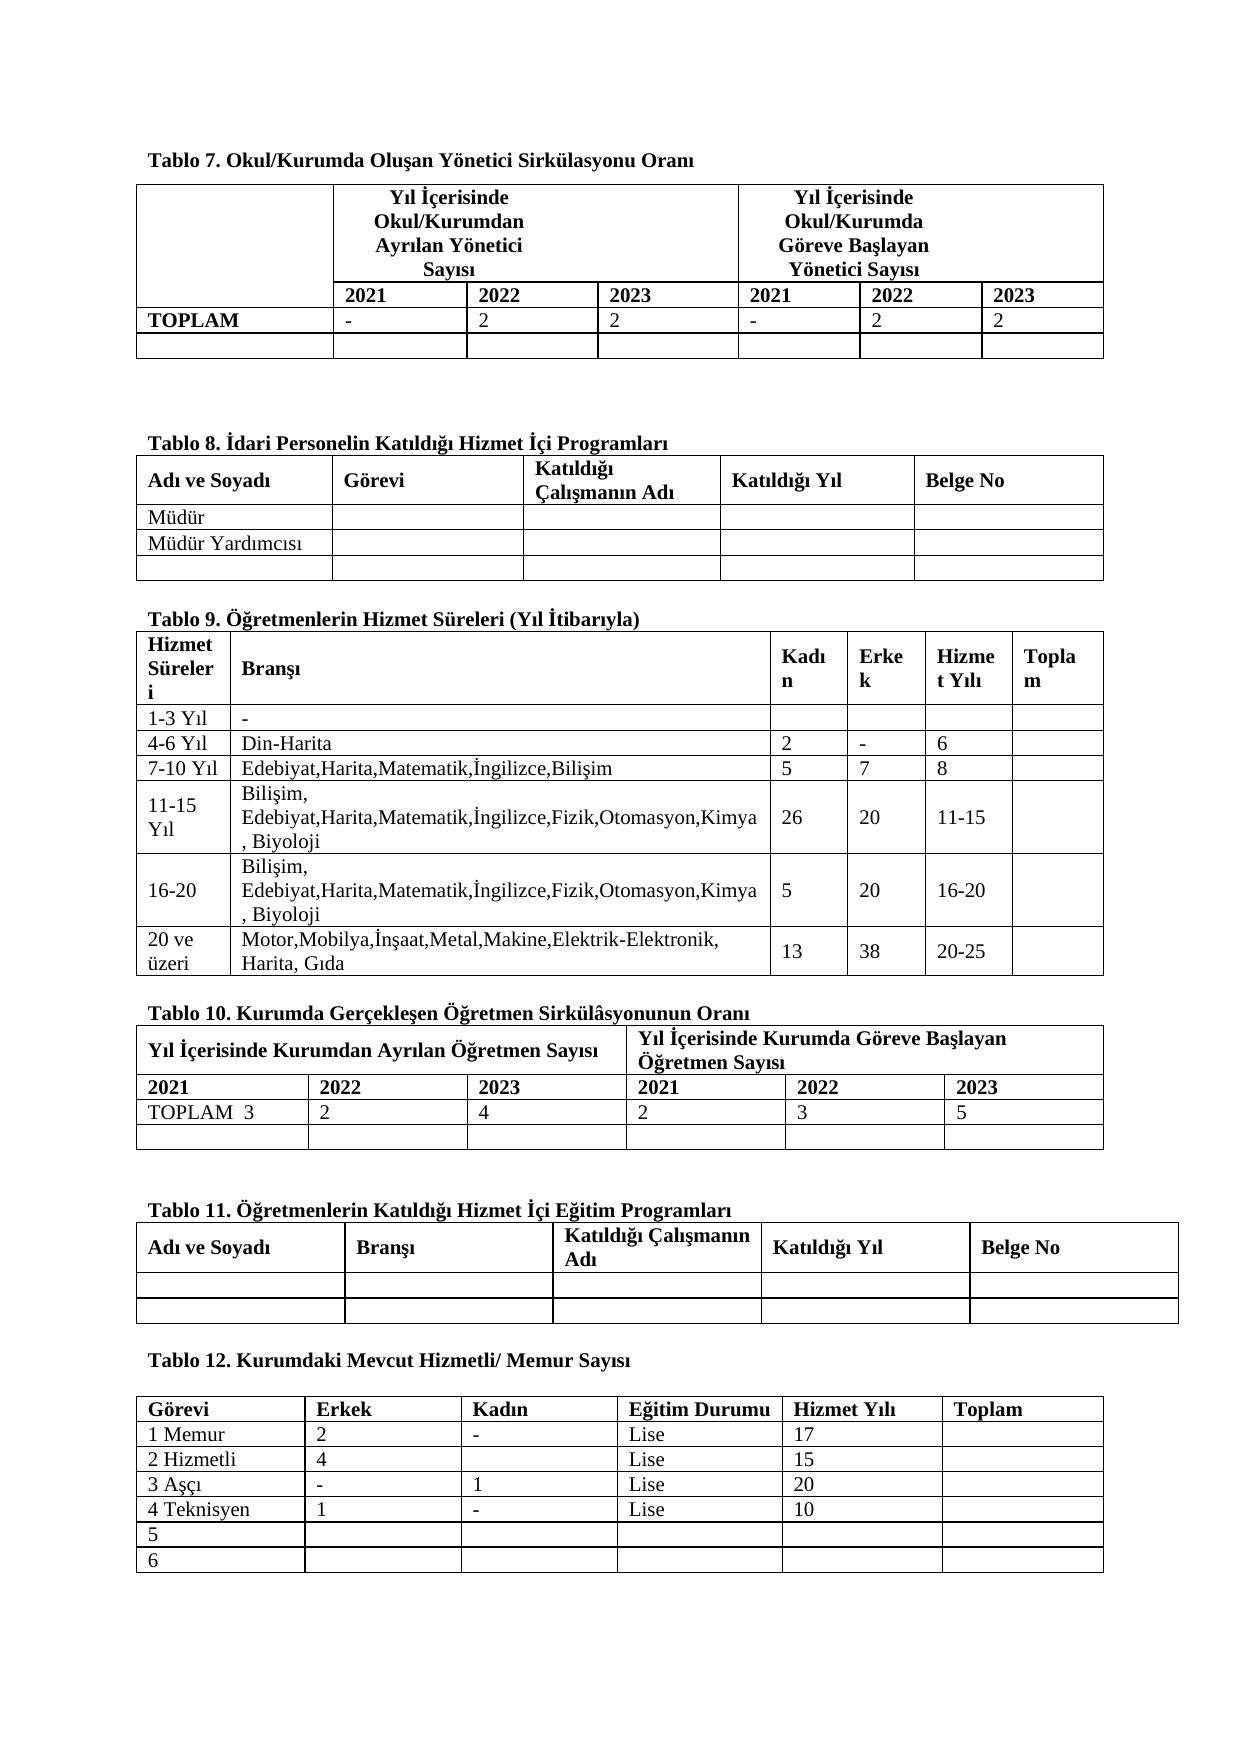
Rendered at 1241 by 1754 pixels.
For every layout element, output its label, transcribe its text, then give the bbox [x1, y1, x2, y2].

table_cell [468, 334, 597, 358]
table_cell [983, 334, 1103, 358]
table_cell 13 [771, 927, 847, 975]
table_cell TOPLAM 3 [137, 1100, 308, 1124]
table_cell 2021 [739, 283, 859, 307]
table_cell Edebiyat,Harita,Matematik,İngilizce,Bilişim [231, 756, 770, 780]
table_cell 20 [848, 854, 925, 926]
table_cell [1013, 854, 1103, 926]
text Tablo 11. Öğretmenlerin Katıldığı Hizmet İçi Eğitim Programları [148, 1198, 1093, 1222]
table_cell [739, 334, 859, 358]
table_header Hizmet Yılı [783, 1397, 942, 1421]
table_header Branşı [346, 1223, 552, 1271]
table_cell 2022 [861, 283, 981, 307]
table_cell 5 [137, 1523, 304, 1546]
table_cell 2 [627, 1100, 785, 1124]
table_cell [721, 530, 914, 554]
table_cell 2021 [334, 283, 466, 307]
table_cell [334, 334, 466, 358]
table_cell Lise [618, 1472, 782, 1496]
table_cell [554, 1299, 761, 1323]
table_cell 2022 [468, 283, 597, 307]
table_cell [524, 530, 720, 554]
table_cell 8 [926, 756, 1012, 780]
table_cell [943, 1523, 1103, 1546]
table_cell 2 [306, 1422, 461, 1446]
table_cell [309, 1125, 467, 1149]
table_header Katıldığı Çalışmanın Adı [524, 456, 720, 504]
table_header Kadın [462, 1397, 617, 1421]
table_header [137, 185, 333, 307]
table_header Branşı [231, 632, 770, 704]
table_cell [333, 530, 523, 554]
table_cell [599, 334, 738, 358]
table_cell [137, 334, 333, 358]
table_cell [915, 530, 1103, 554]
table_cell 20 [848, 781, 925, 853]
table_header Katıldığı Çalışmanın Adı [554, 1223, 761, 1271]
table_cell Bilişim, Edebiyat,Harita,Matematik,İngilizce,Fizik,Otomasyon,Kimya, Biyoloji [231, 781, 770, 853]
table_cell [1013, 927, 1103, 975]
table_cell Lise [618, 1497, 782, 1521]
text Tablo 12. Kurumdaki Mevcut Hizmetli/ Memur Sayısı [148, 1348, 1093, 1372]
table_cell [462, 1523, 617, 1546]
table_header Görevi [333, 456, 523, 504]
table_cell 2021 [137, 1075, 308, 1099]
table_cell [971, 1299, 1178, 1323]
table_header [739, 185, 1103, 281]
table_header Katıldığı Yıl [721, 456, 914, 504]
table_cell [945, 1125, 1103, 1149]
table_cell - [739, 308, 859, 332]
table_cell Bilişim, Edebiyat,Harita,Matematik,İngilizce,Fizik,Otomasyon,Kimya, Biyoloji [231, 854, 770, 926]
table_cell 2023 [983, 283, 1103, 307]
table_cell 7 [848, 756, 925, 780]
table_cell Motor,Mobilya,İnşaat,Metal,Makine,Elektrik-Elektronik, Harita, Gıda [231, 927, 770, 975]
table_cell [554, 1273, 761, 1297]
table_header Erkek [848, 632, 925, 704]
table_cell [943, 1422, 1103, 1446]
table_cell 1 Memur [137, 1422, 304, 1446]
table_cell 2022 [786, 1075, 944, 1099]
table_cell Lise [618, 1422, 782, 1446]
table_cell [943, 1447, 1103, 1471]
table_cell [137, 1125, 308, 1149]
text Tablo 9. Öğretmenlerin Hizmet Süreleri (Yıl İtibarıyla) [148, 607, 1093, 631]
table_cell 2 [861, 308, 981, 332]
table_cell 5 [771, 854, 847, 926]
table_cell [971, 1273, 1178, 1297]
table_cell - [462, 1422, 617, 1446]
table_cell 2 [468, 308, 597, 332]
table_cell 4-6 Yıl [137, 731, 230, 754]
table_header Toplam [943, 1397, 1103, 1421]
table_cell 2 [309, 1100, 467, 1124]
table_cell [137, 556, 332, 579]
table_cell 17 [783, 1422, 942, 1446]
table_cell [943, 1472, 1103, 1496]
table_header Eğitim Durumu [618, 1397, 782, 1421]
table_cell Müdür [137, 505, 332, 529]
table_cell 2 [983, 308, 1103, 332]
table_cell [137, 1273, 344, 1297]
table_cell [618, 1523, 782, 1546]
table_cell 16-20 [926, 854, 1012, 926]
table_cell [762, 1299, 969, 1323]
text Tablo 7. Okul/Kurumda Oluşan Yönetici Sirkülasyonu Oranı [148, 148, 1093, 172]
table_cell [462, 1447, 617, 1471]
table_cell [848, 705, 925, 729]
table_cell [346, 1273, 552, 1297]
table_cell 1-3 Yıl [137, 705, 230, 729]
table_cell [468, 1125, 626, 1149]
table_cell 11-15 [926, 781, 1012, 853]
table_cell [627, 1125, 785, 1149]
table_cell 10 [783, 1497, 942, 1521]
text Tablo 10. Kurumda Gerçekleşen Öğretmen Sirkülâsyonunun Oranı [148, 1000, 1093, 1024]
table_cell [943, 1497, 1103, 1521]
table_cell 5 [945, 1100, 1103, 1124]
table_cell 38 [848, 927, 925, 975]
table_cell - [306, 1472, 461, 1496]
table_cell [783, 1548, 942, 1572]
table_cell 20-25 [926, 927, 1012, 975]
table_cell 2021 [627, 1075, 785, 1099]
table_cell [915, 505, 1103, 529]
table_cell [926, 705, 1012, 729]
table_cell [524, 556, 720, 579]
table_cell [306, 1523, 461, 1546]
text Tablo 8. İdari Personelin Katıldığı Hizmet İçi Programları [148, 431, 1093, 455]
table_cell [524, 505, 720, 529]
table_cell [721, 505, 914, 529]
table_cell [721, 556, 914, 579]
table_cell Din-Harita [231, 731, 770, 754]
table_cell 3 [786, 1100, 944, 1124]
table_cell 4 [468, 1100, 626, 1124]
table_cell 20 [783, 1472, 942, 1496]
table_cell 1 [306, 1497, 461, 1521]
table_header Erkek [306, 1397, 461, 1421]
table_cell TOPLAM [137, 308, 333, 332]
table_cell 2023 [599, 283, 738, 307]
table_cell 2 [599, 308, 738, 332]
table_header Yıl İçerisinde Kurumda Göreve Başlayan Öğretmen Sayısı [627, 1026, 1103, 1074]
table_cell 6 [137, 1548, 304, 1572]
table_cell 2023 [468, 1075, 626, 1099]
table_cell 3 Aşçı [137, 1472, 304, 1496]
table_cell 11-15 Yıl [137, 781, 230, 853]
table_cell 6 [926, 731, 1012, 754]
table_cell [306, 1548, 461, 1572]
table_cell [861, 334, 981, 358]
table_header Toplam [1013, 632, 1103, 704]
table_header Yıl İçerisinde Kurumdan Ayrılan Öğretmen Sayısı [137, 1026, 626, 1074]
table_cell [1013, 705, 1103, 729]
table_cell 2 Hizmetli [137, 1447, 304, 1471]
table_cell [333, 556, 523, 579]
table_cell [333, 505, 523, 529]
table_cell 4 Teknisyen [137, 1497, 304, 1521]
table_header Katıldığı Yıl [762, 1223, 969, 1271]
table_cell [346, 1299, 552, 1323]
table_cell 2023 [945, 1075, 1103, 1099]
table_cell 15 [783, 1447, 942, 1471]
table_header Adı ve Soyadı [137, 456, 332, 504]
table_cell [915, 556, 1103, 579]
table_cell - [462, 1497, 617, 1521]
table_cell [1013, 781, 1103, 853]
table_cell Müdür Yardımcısı [137, 530, 332, 554]
table_header Hizmet Yılı [926, 632, 1012, 704]
table_header [334, 185, 738, 281]
table_cell [1013, 731, 1103, 754]
table_cell [783, 1523, 942, 1546]
table_cell [618, 1548, 782, 1572]
table_cell [462, 1548, 617, 1572]
table_header Adı ve Soyadı [137, 1223, 344, 1271]
table_cell 4 [306, 1447, 461, 1471]
table_cell 7-10 Yıl [137, 756, 230, 780]
table_cell 26 [771, 781, 847, 853]
table_cell [943, 1548, 1103, 1572]
table_cell 1 [462, 1472, 617, 1496]
table_cell [1013, 756, 1103, 780]
table_cell [786, 1125, 944, 1149]
table_cell Lise [618, 1447, 782, 1471]
table_cell 2 [771, 731, 847, 754]
table_header Belge No [915, 456, 1103, 504]
table_header Kadın [771, 632, 847, 704]
table_cell 20 ve üzeri [137, 927, 230, 975]
table_header Görevi [137, 1397, 304, 1421]
table_cell - [231, 705, 770, 729]
table_cell - [848, 731, 925, 754]
table_cell - [334, 308, 466, 332]
table_cell 16-20 [137, 854, 230, 926]
table_cell [137, 1299, 344, 1323]
table_header Hizmet Süreleri [137, 632, 230, 704]
table_cell [762, 1273, 969, 1297]
table_cell [771, 705, 847, 729]
table_cell 5 [771, 756, 847, 780]
table_cell 2022 [309, 1075, 467, 1099]
table_header Belge No [971, 1223, 1178, 1271]
